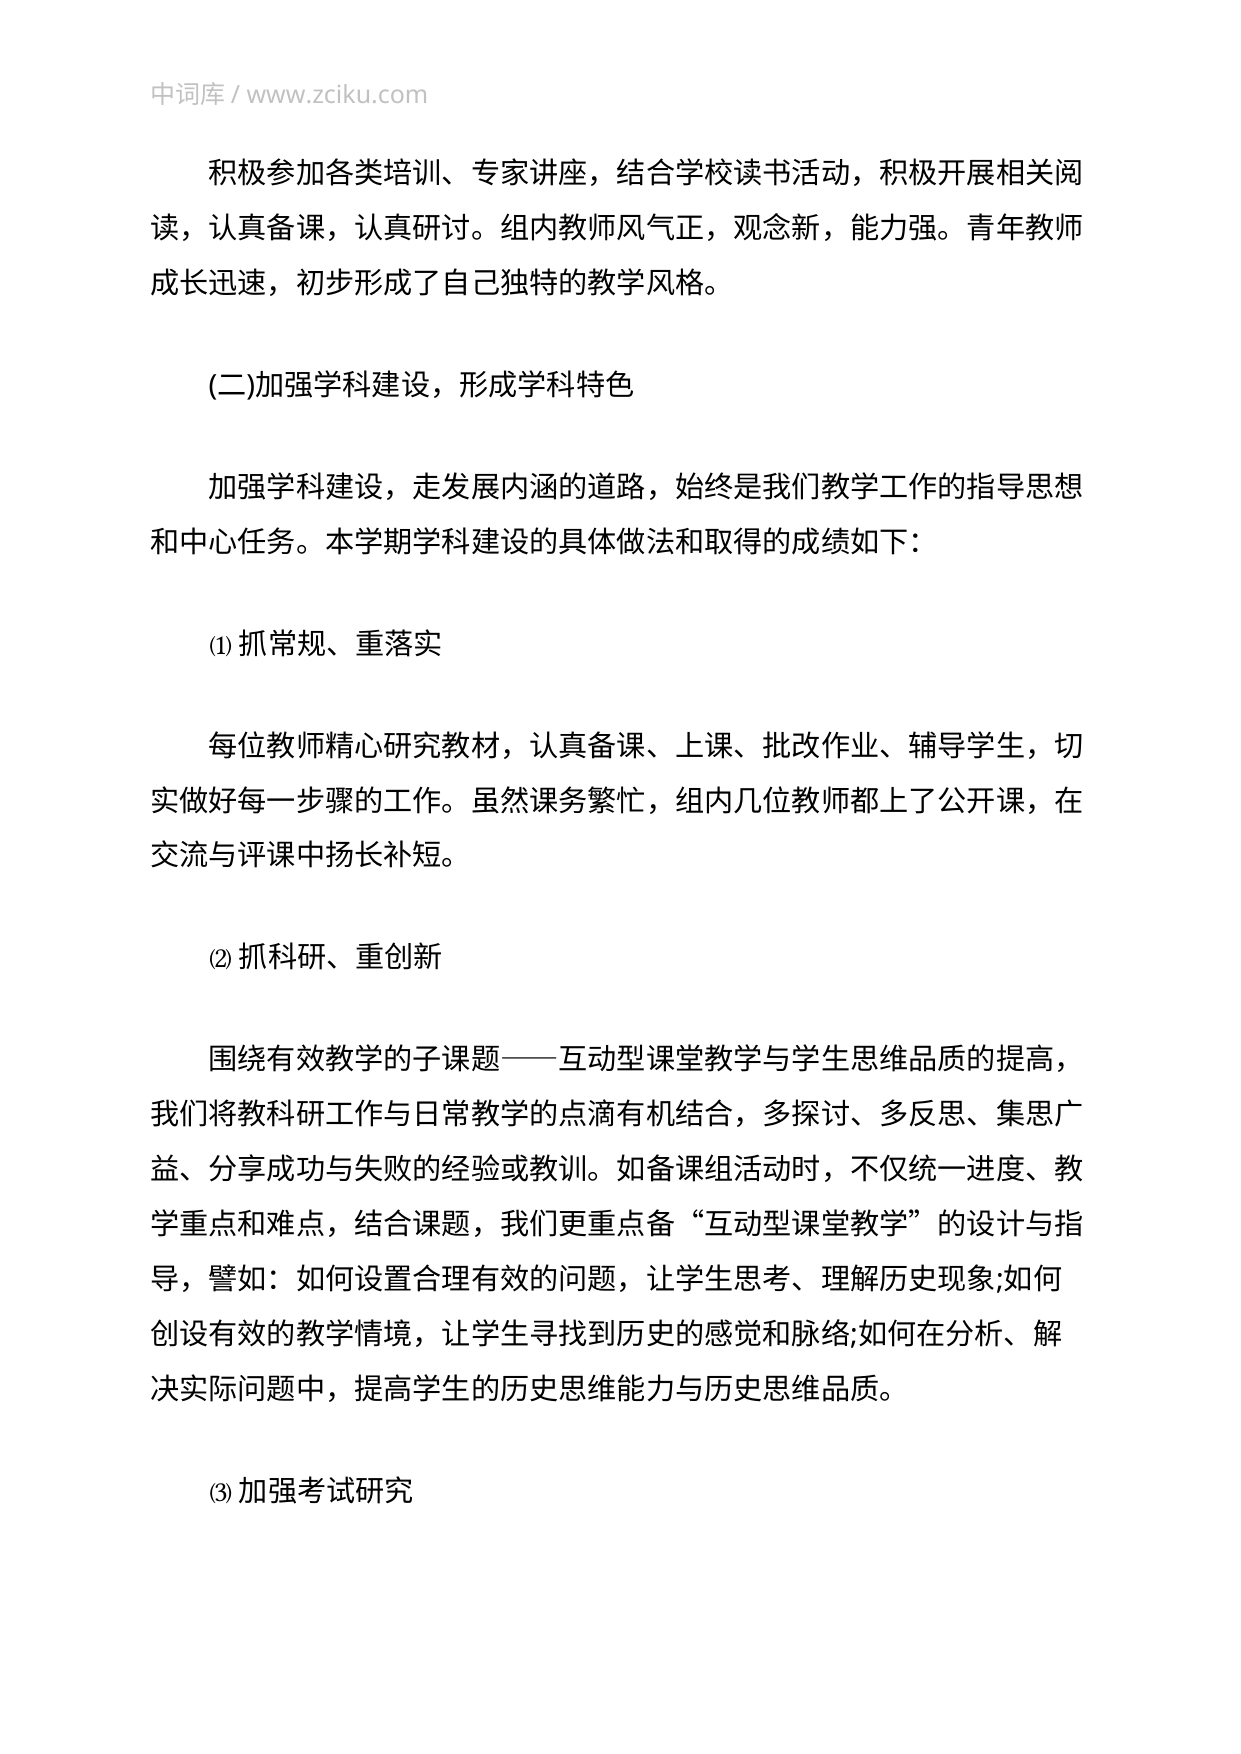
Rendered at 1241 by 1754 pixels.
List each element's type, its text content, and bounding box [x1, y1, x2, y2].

text ⑴抓常规、重落实 [150, 620, 1090, 663]
text 积极参加各类培训、专家讲座，结合学校读书活动，积极开展相关阅读，认真备课，认真研讨。组内教师风气正，观念新，能力强。青年教师成长迅速，初步形成了自己独特的教学风格。 [150, 150, 1090, 302]
text (二)加强学科建设，形成学科特色 [150, 362, 1090, 404]
text ⑵抓科研、重创新 [150, 934, 1090, 976]
text ⑶加强考试研究 [150, 1467, 1090, 1509]
text 每位教师精心研究教材，认真备课、上课、批改作业、辅导学生，切实做好每一步骤的工作。虽然课务繁忙，组内几位教师都上了公开课，在交流与评课中扬长补短。 [150, 722, 1090, 874]
text 加强学科建设，走发展内涵的道路，始终是我们教学工作的指导思想和中心任务。本学期学科建设的具体做法和取得的成绩如下： [150, 463, 1090, 561]
text 围绕有效教学的子课题——互动型课堂教学与学生思维品质的提高，我们将教科研工作与日常教学的点滴有机结合，多探讨、多反思、集思广益、分享成功与失败的经验或教训。如备课组活动时，不仅统一进度、教学重点和难点，结合课题，我们更重点备“互动型课堂教学”的设计与指导，譬如：如何设置合理有效的问题，让学生思考、理解历史现象;如何创设有效的教学情境，让学生寻找到历史的感觉和脉络;如何在分析、解决实际问题中，提高学生的历史思维能力与历史思维品质。 [150, 1036, 1090, 1408]
